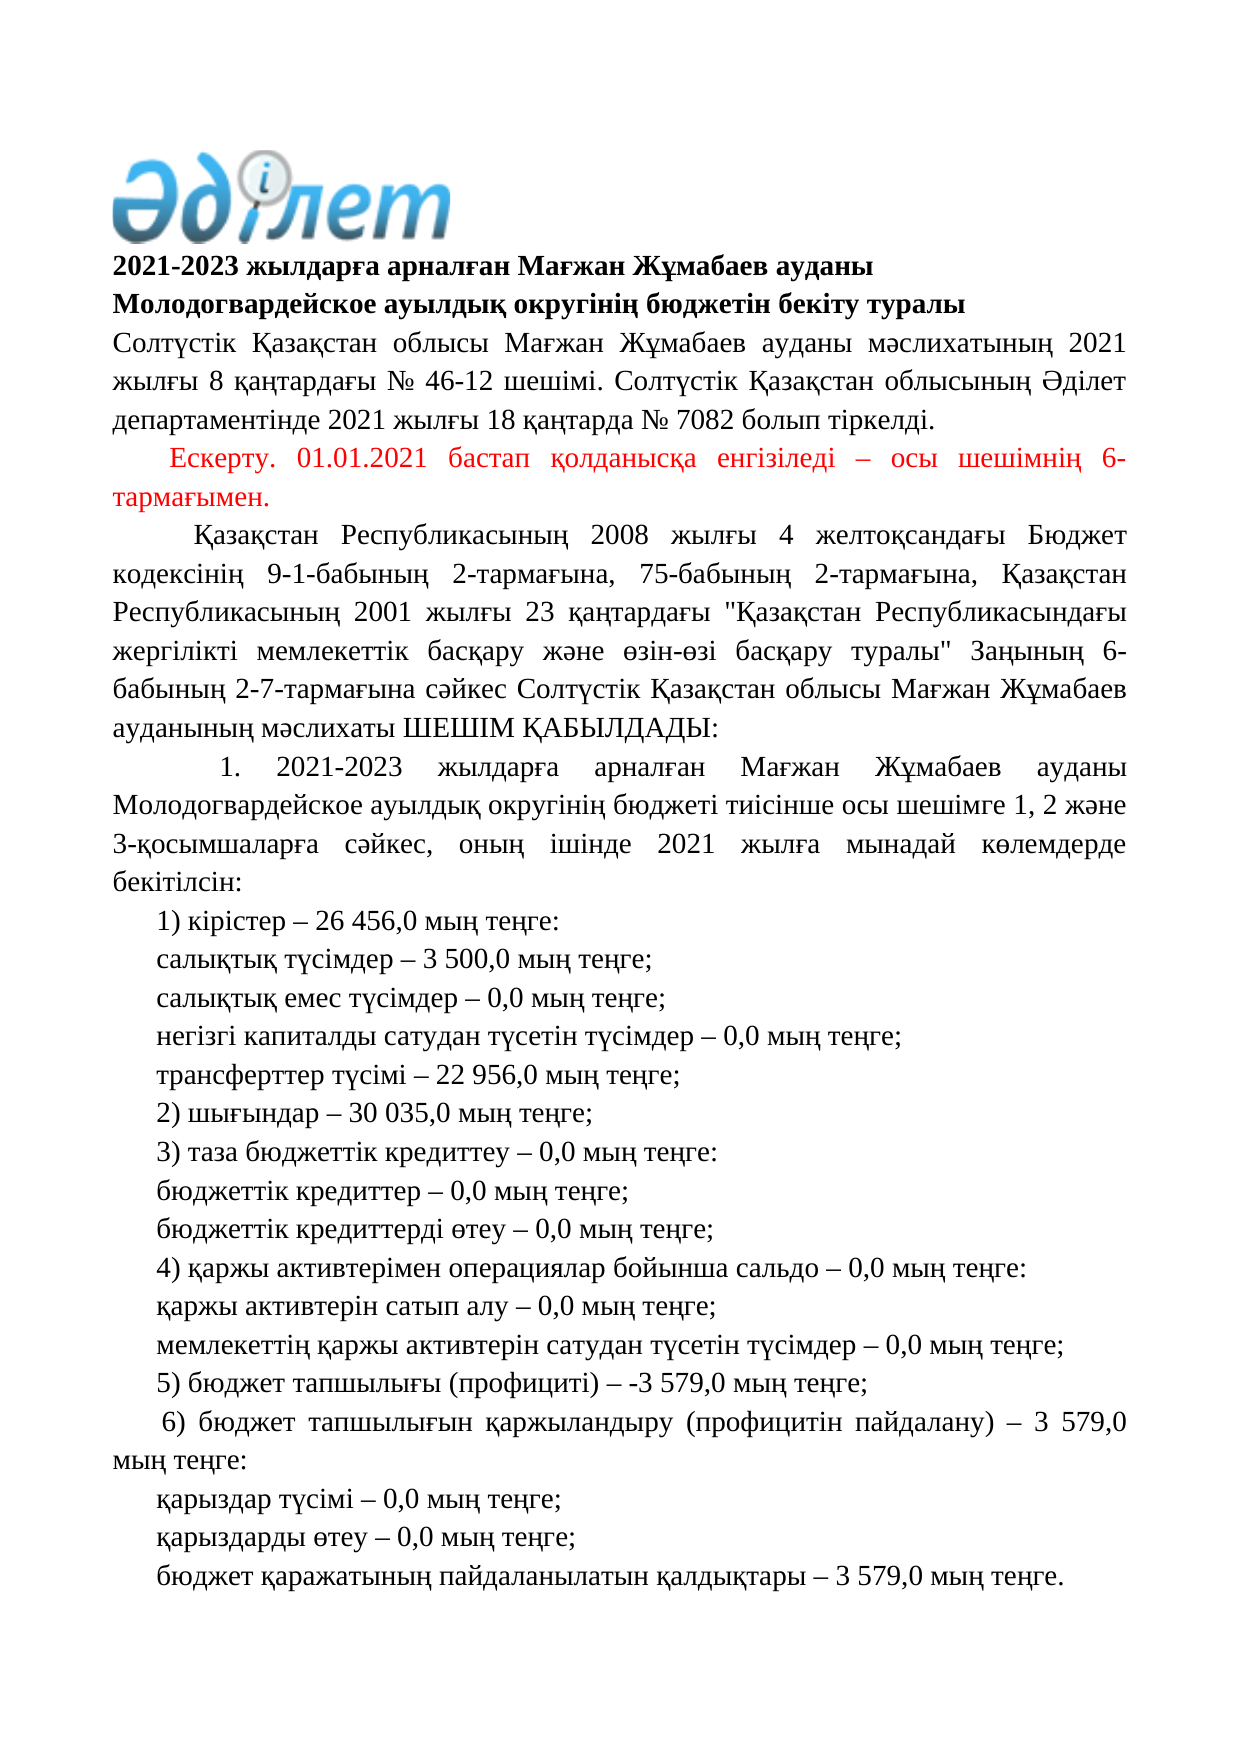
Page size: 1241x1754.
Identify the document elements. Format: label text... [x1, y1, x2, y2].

text 2) шығындар – 30 035,0 мың теңге; [112, 1096, 1128, 1129]
text 4) қаржы активтерімен операциялар бойынша сальдо – 0,0 мың теңге: [112, 1250, 1128, 1283]
text салықтық түсімдер – 3 500,0 мың теңге; [112, 941, 1128, 975]
text Солтүстік Қазақстан облысы Мағжан Жұмабаев ауданы мәслихатының 2021 жылғы 8 қаңтардағы № 46-12 шешімі. Солтүстік Қазақстан облысының Әділет департаментінде 2021 жылғы 18 қаңтарда № 7082 болып тіркелді. [112, 325, 1128, 435]
text 1. 2021-2023 жылдарға арналған Мағжан Жұмабаев ауданы Молодогвардейское ауылдық округінің бюджеті тиісінше осы шешімге 1, 2 және 3-қосымшаларға сәйкес, оның ішінде 2021 жылға мынадай көлемдерде бекітілсін: [112, 749, 1128, 898]
text 6) бюджет тапшылығын қаржыландыру (профицитін пайдалану) – 3 579,0 мың теңге: [112, 1404, 1128, 1476]
text Қазақстан Республикасының 2008 жылғы 4 желтоқсандағы Бюджет кодексінің 9-1-бабының 2-тармағына, 75-бабының 2-тармағына, Қазақстан Республикасының 2001 жылғы 23 қаңтардағы "Қазақстан Республикасындағы жергілікті мемлекеттік басқару және өзін-өзі басқару туралы" Заңының 6-бабының 2-7-тармағына сәйкес Солтүстік Қазақстан облысы Мағжан Жұмабаев ауданының мәслихаты ШЕШІМ ҚАБЫЛДАДЫ: [112, 517, 1128, 744]
text 1) кірістер – 26 456,0 мың теңге: [112, 903, 1128, 936]
picture [112, 150, 451, 244]
text бюджет қаражатының пайдаланылатын қалдықтары – 3 579,0 мың теңге. [112, 1558, 1128, 1592]
text салықтық емес түсімдер – 0,0 мың теңге; [112, 980, 1128, 1013]
text бюджеттік кредиттерді өтеу – 0,0 мың теңге; [112, 1211, 1128, 1245]
text қарыздарды өтеу – 0,0 мың теңге; [112, 1519, 1128, 1553]
text 5) бюджет тапшылығы (профициті) – -3 579,0 мың теңге; [112, 1365, 1128, 1399]
text негізгі капиталды сатудан түсетін түсімдер – 0,0 мың теңге; [112, 1018, 1128, 1052]
text мемлекеттің қаржы активтерін сатудан түсетін түсімдер – 0,0 мың теңге; [112, 1327, 1128, 1360]
text 2021-2023 жылдарға арналған Мағжан Жұмабаев ауданы Молодогвардейское ауылдық округінің бюджетін бекіту туралы [112, 248, 1128, 320]
text трансферттер түсімі – 22 956,0 мың теңге; [112, 1057, 1128, 1091]
text бюджеттік кредиттер – 0,0 мың теңге; [112, 1173, 1128, 1206]
text қаржы активтерін сатып алу – 0,0 мың теңге; [112, 1288, 1128, 1322]
text 3) таза бюджеттік кредиттеу – 0,0 мың теңге: [112, 1134, 1128, 1168]
text Ескерту. 01.01.2021 бастап қолданысқа енгізіледі – осы шешімнің 6-тармағымен. [112, 440, 1128, 512]
text қарыздар түсімі – 0,0 мың теңге; [112, 1481, 1128, 1514]
